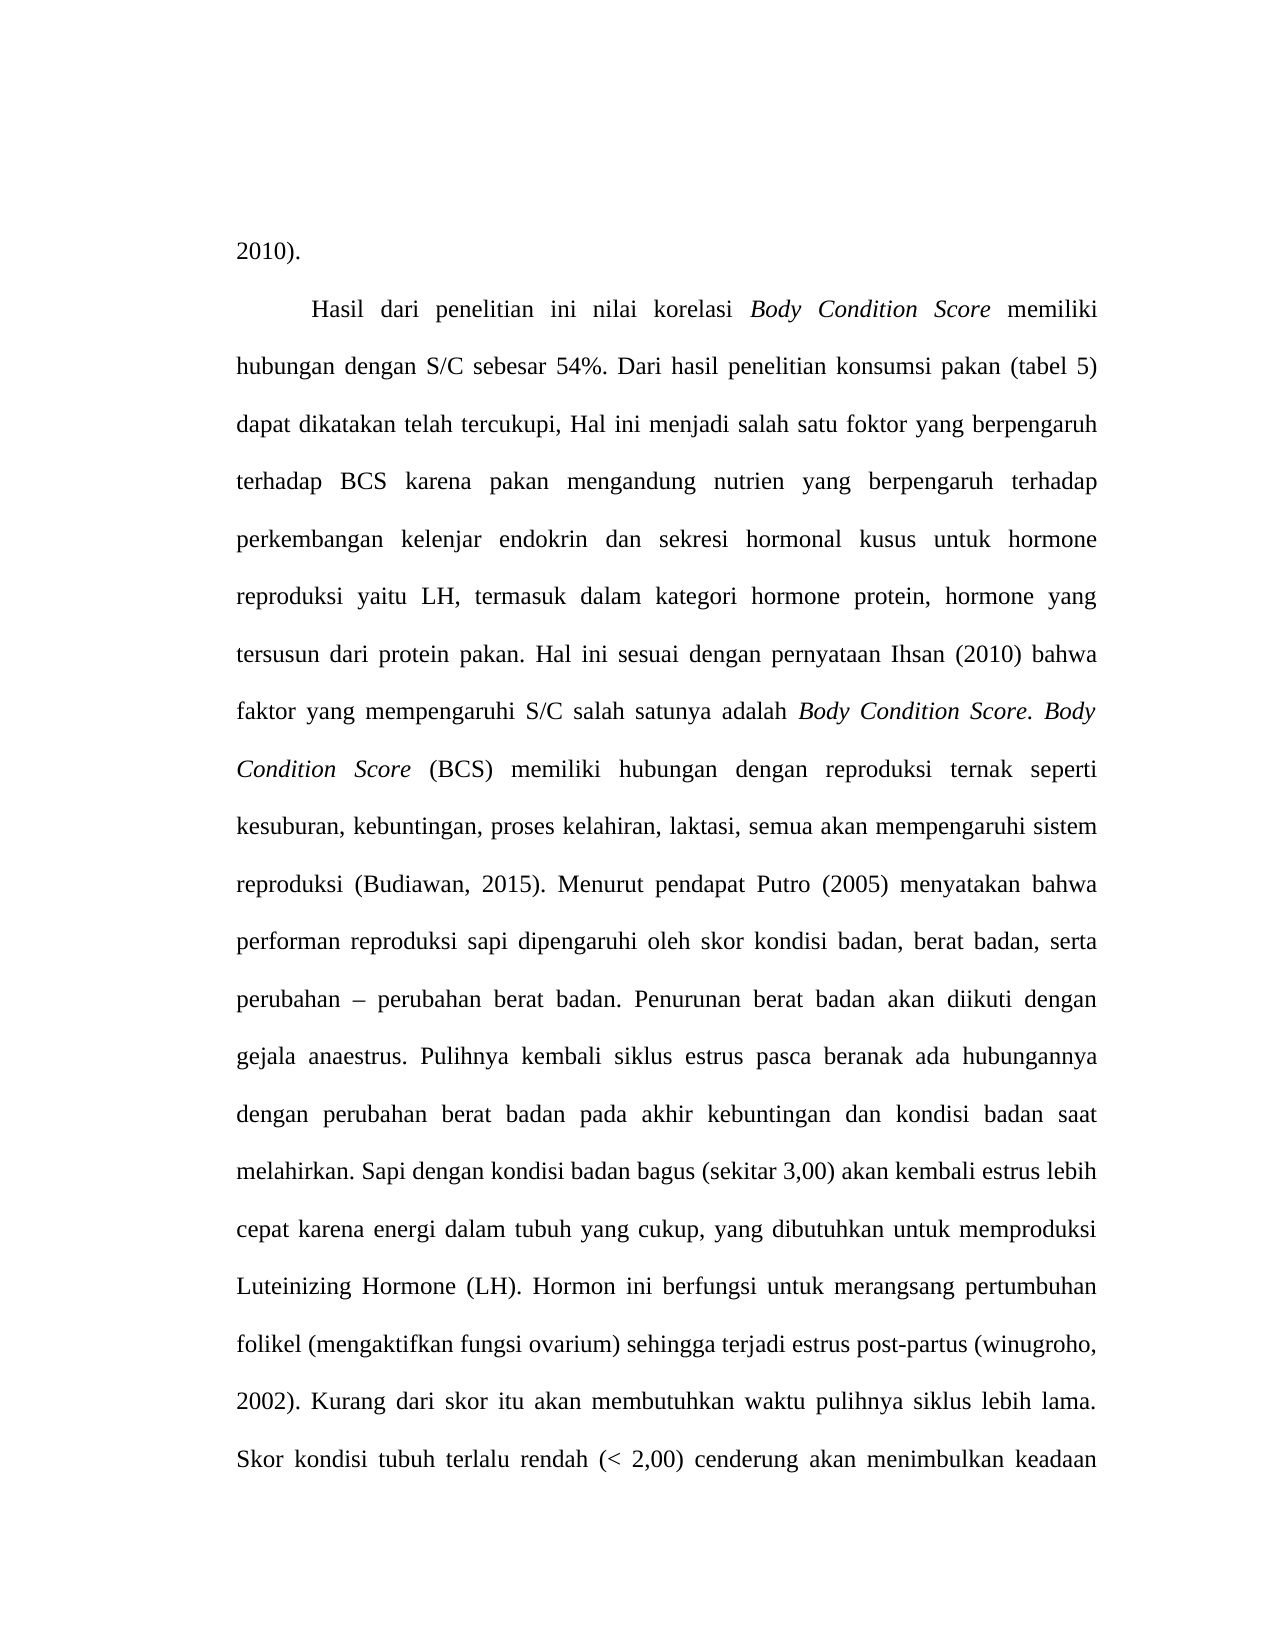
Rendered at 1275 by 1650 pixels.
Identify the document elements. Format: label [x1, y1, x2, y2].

text [236, 294, 1098, 1472]
text [236, 236, 1098, 265]
